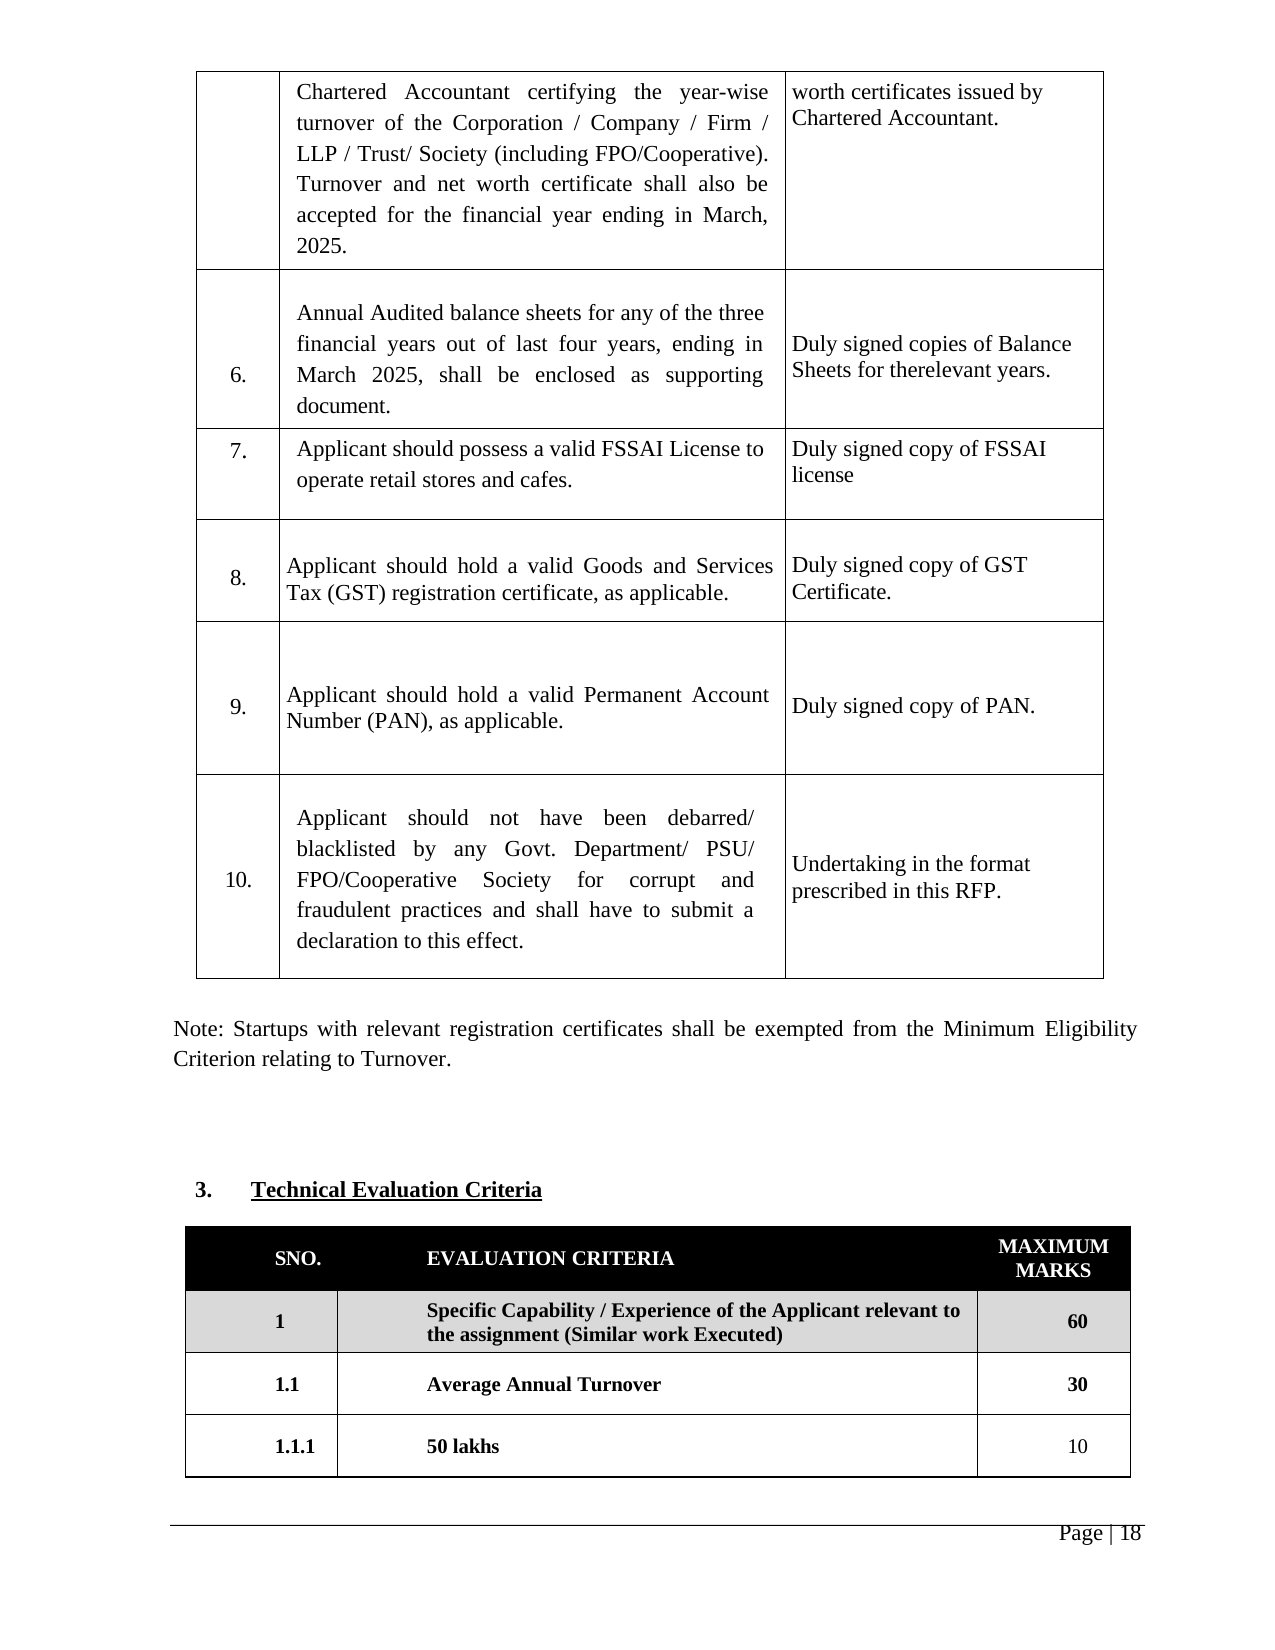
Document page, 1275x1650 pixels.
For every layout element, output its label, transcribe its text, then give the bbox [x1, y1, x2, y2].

table_cell 30 [978, 1353, 1130, 1414]
table_cell 1.1 [186, 1353, 337, 1414]
table_cell 9. [197, 622, 279, 773]
table_cell Duly signed copy of FSSAI license [786, 429, 1103, 518]
table_cell 50 lakhs [338, 1415, 977, 1476]
table_cell Applicant should hold a valid Permanent Account Number (PAN), as applicable. [280, 622, 785, 773]
subtitle Technical Evaluation Criteria [195, 1176, 1237, 1202]
table_header worth certificates issued by Chartered Accountant. [786, 72, 1103, 269]
table_header [197, 72, 279, 269]
table_cell Duly signed copy of GST Certificate. [786, 520, 1103, 621]
table_header EVALUATION CRITERIA [338, 1226, 977, 1290]
table_header MAXIMUM MARKS [978, 1226, 1130, 1290]
table_cell 1 [186, 1291, 337, 1352]
text Note: Startups with relevant registration certificates shall be exempted from the Minimum Eligibility Criterion relating to Turnover. [173, 1015, 1143, 1072]
table_cell Average Annual Turnover [338, 1353, 977, 1414]
table_cell Specific Capability / Experience of the Applicant relevant to the assignment (Similar work Executed) [338, 1291, 977, 1352]
table_cell 10. [197, 775, 279, 977]
table_header Chartered Accountant certifying the year-wise turnover of the Corporation / Company / Firm / LLP / Trust/ Society (including FPO/Cooperative). Turnover and net worth certificate shall also be accepted for the financial year ending in March, 2025. [280, 72, 785, 269]
table_cell Annual Audited balance sheets for any of the three financial years out of last four years, ending in March 2025, shall be enclosed as supporting document. [280, 270, 785, 428]
table_cell 10 [978, 1415, 1130, 1476]
table_header SNO. [186, 1226, 337, 1290]
table_cell Undertaking in the format prescribed in this RFP. [786, 775, 1103, 977]
table_cell 8. [197, 520, 279, 621]
table_cell Applicant should hold a valid Goods and Services Tax (GST) registration certificate, as applicable. [280, 520, 785, 621]
table_cell Applicant should possess a valid FSSAI License to operate retail stores and cafes. [280, 429, 785, 518]
table_cell Applicant should not have been debarred/ blacklisted by any Govt. Department/ PSU/ FPO/Cooperative Society for corrupt and fraudulent practices and shall have to submit a declaration to this effect. [280, 775, 785, 977]
table_cell Duly signed copies of Balance Sheets for therelevant years. [786, 270, 1103, 428]
table_cell 1.1.1 [186, 1415, 337, 1476]
table_cell 7. [197, 429, 279, 518]
table_cell Duly signed copy of PAN. [786, 622, 1103, 773]
table_cell 60 [978, 1291, 1130, 1352]
table_cell 6. [197, 270, 279, 428]
